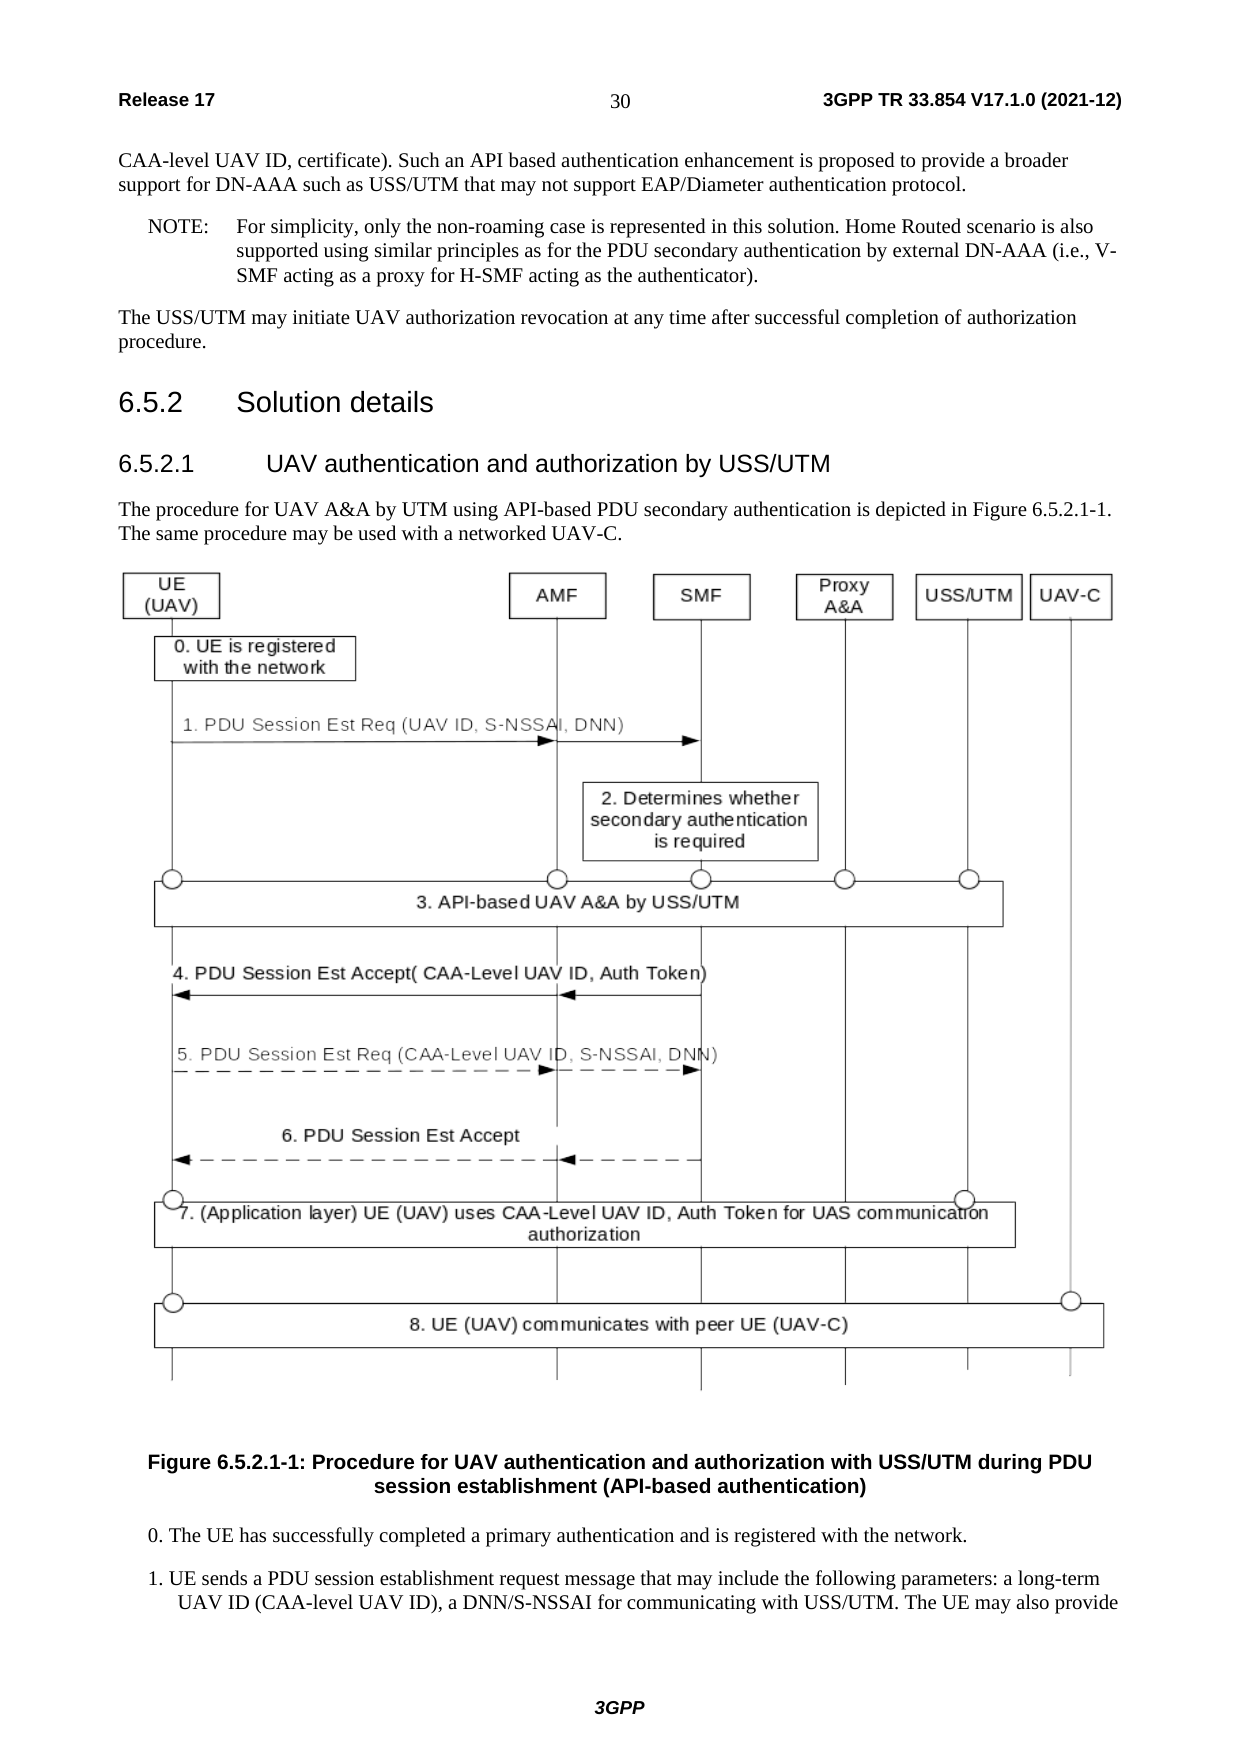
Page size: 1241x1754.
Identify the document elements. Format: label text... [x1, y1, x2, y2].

text The procedure for UAV A&A by UTM using API-based PDU secondary authentication is depicted in Figure 6.5.2.1-1. The same procedure may be used with a networked UAV-C. [118, 497, 1122, 545]
text 0. The UE has successfully completed a primary authentication and is registered with the network. [148, 1523, 1122, 1547]
text NOTE: For simplicity, only the non-roaming case is represented in this solution. Home Routed scenario is also supported using similar principles as for the PDU secondary authentication by external DN-AAA (i.e., V-SMF acting as a proxy for H-SMF acting as the authenticator). [148, 214, 1122, 287]
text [148, 1566, 1122, 1614]
subtitle 6.5.2 Solution details [118, 385, 1122, 418]
subtitle 6.5.2.1 UAV authentication and authorization by USS/UTM [118, 449, 1122, 478]
text Figure 6.5.2.1-1: Procedure for UAV authentication and authorization with USS/UTM during PDU session establishment (API-based authentication) [118, 1450, 1122, 1498]
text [118, 147, 1122, 196]
text The USS/UTM may initiate UAV authorization revocation at any time after successful completion of authorization procedure. [118, 305, 1122, 353]
